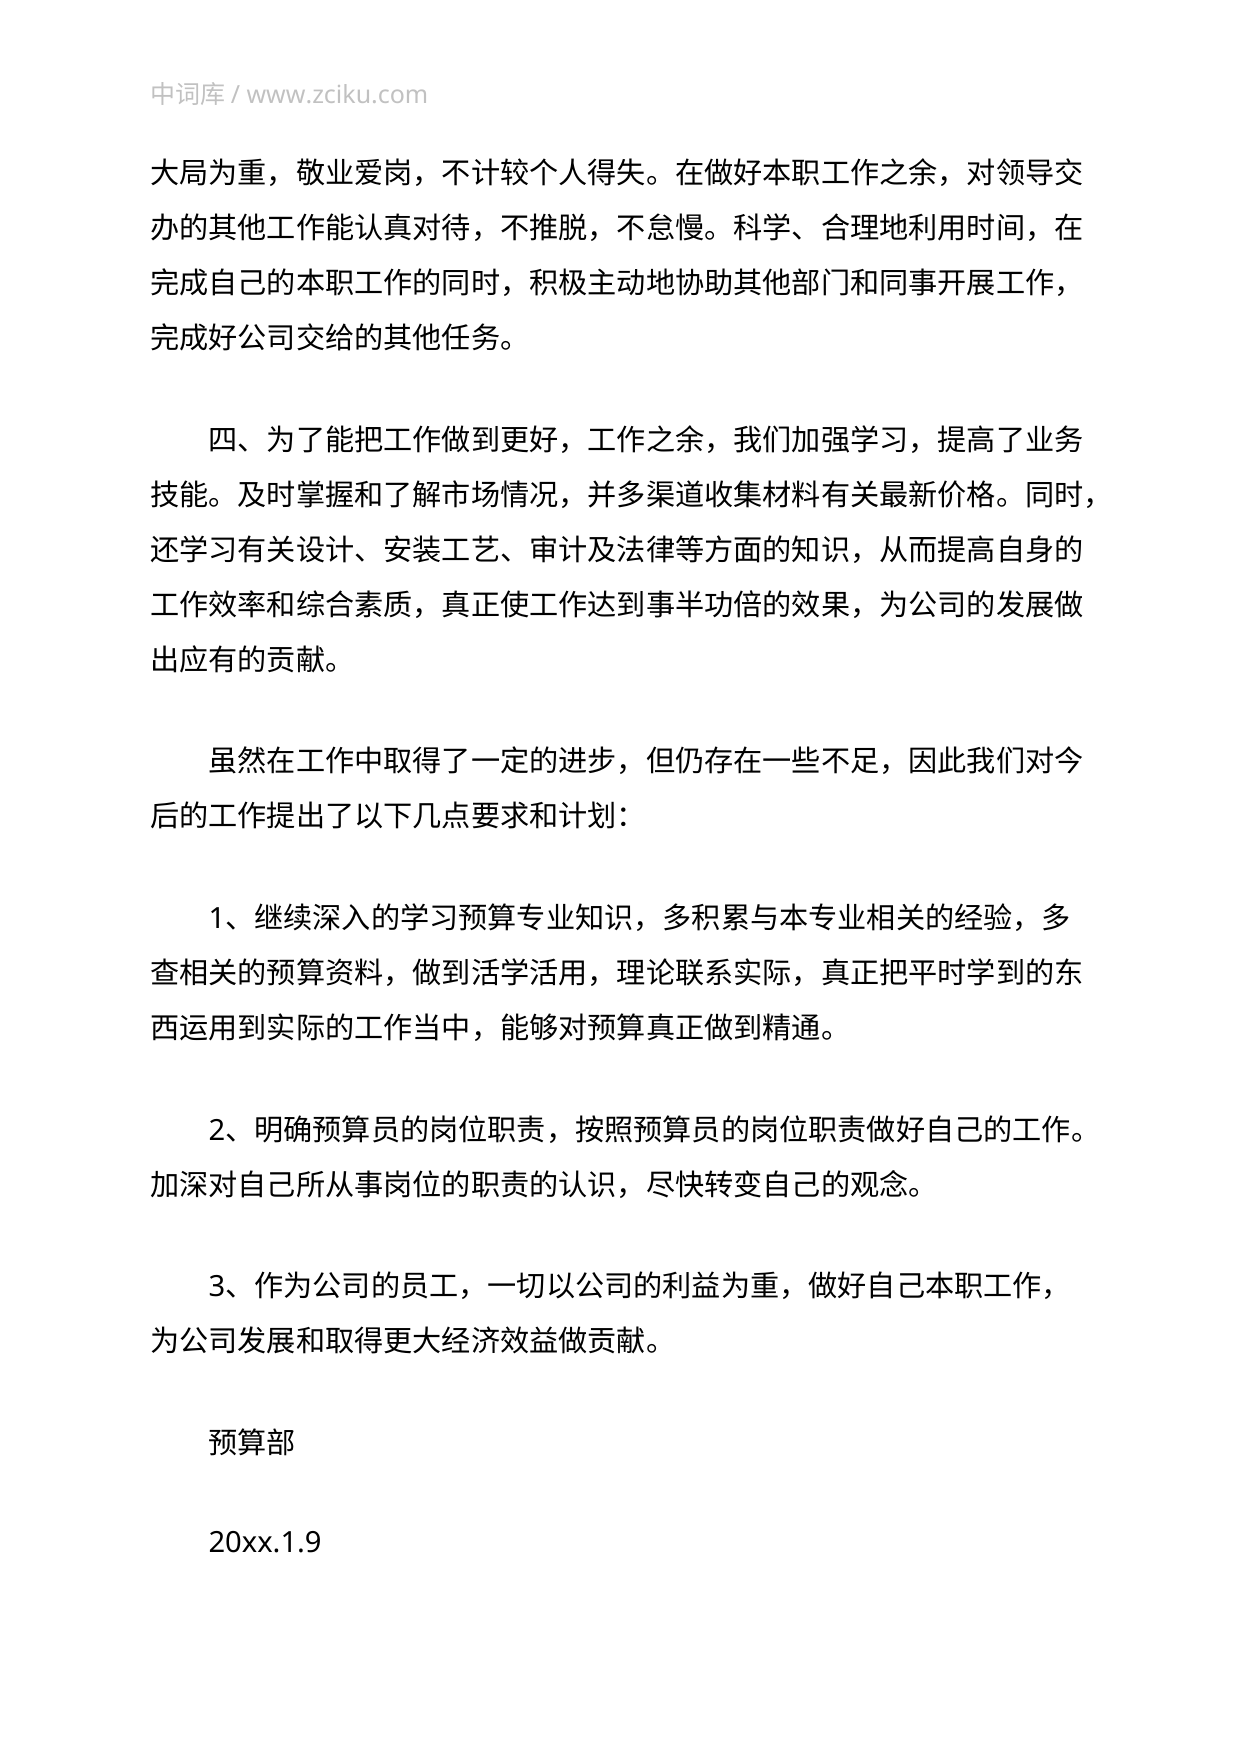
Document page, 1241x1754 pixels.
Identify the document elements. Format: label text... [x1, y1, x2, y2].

text 预算部 [150, 1420, 1090, 1462]
text 20xx.1.9 [150, 1521, 1090, 1561]
text 3、作为公司的员工，一切以公司的利益为重，做好自己本职工作，为公司发展和取得更大经济效益做贡献。 [150, 1263, 1090, 1360]
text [150, 150, 1090, 357]
text 1、继续深入的学习预算专业知识，多积累与本专业相关的经验，多查相关的预算资料，做到活学活用，理论联系实际，真正把平时学到的东西运用到实际的工作当中，能够对预算真正做到精通。 [150, 894, 1090, 1047]
text 四、为了能把工作做到更好，工作之余，我们加强学习，提高了业务技能。及时掌握和了解市场情况，并多渠道收集材料有关最新价格。同时，还学习有关设计、安装工艺、审计及法律等方面的知识，从而提高自身的工作效率和综合素质，真正使工作达到事半功倍的效果，为公司的发展做出应有的贡献。 [150, 416, 1090, 678]
text 虽然在工作中取得了一定的进步，但仍存在一些不足，因此我们对今后的工作提出了以下几点要求和计划： [150, 738, 1090, 835]
text 2、明确预算员的岗位职责，按照预算员的岗位职责做好自己的工作。加深对自己所从事岗位的职责的认识，尽快转变自己的观念。 [150, 1106, 1090, 1203]
